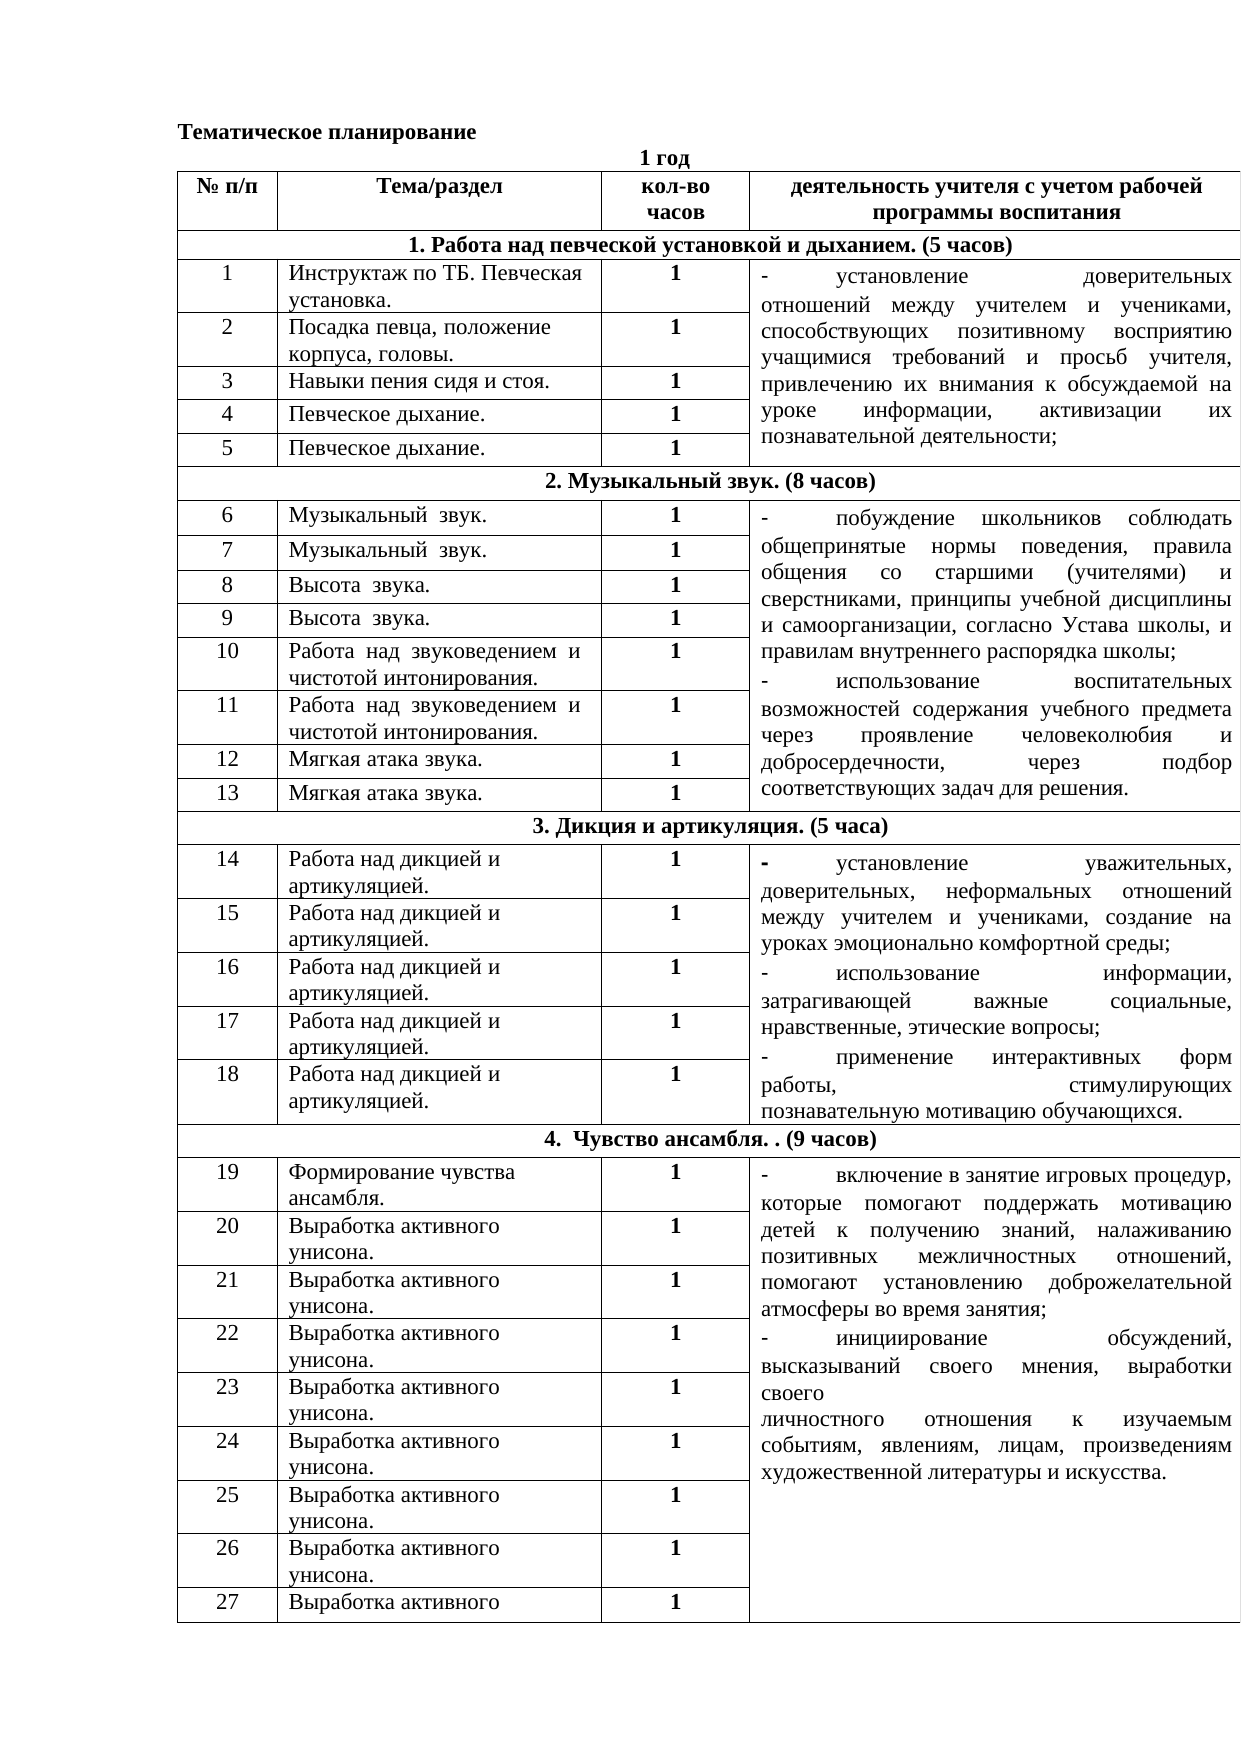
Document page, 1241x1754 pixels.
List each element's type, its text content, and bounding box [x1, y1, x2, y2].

table_cell побуждение школьников соблюдать общепринятые нормы поведения, правила общения со старшими (учителями) и сверстниками, принципы учебной дисциплины и самоорганизации, согласно Устава школы, и правилам внутреннего распорядка школы; использование воспитательных возможностей содержания учебного предмета через проявление человеколюбия и добросердечности, через подбор соответствующих задач для решения. [750, 501, 1240, 811]
table_cell Мягкая атака звука. [278, 779, 601, 811]
table_cell 1 [602, 1007, 749, 1059]
table_cell 1 [602, 953, 749, 1006]
table_cell 1 [602, 1212, 749, 1264]
table_cell 1 [602, 367, 749, 399]
table_cell 2 [178, 313, 277, 366]
table_cell 5 [178, 434, 277, 466]
table_cell 27 [178, 1588, 277, 1622]
table_cell Выработка активного унисона. [278, 1319, 601, 1372]
table_cell 6 [178, 501, 277, 535]
table_cell 1 [602, 779, 749, 811]
table_cell 1 [602, 638, 749, 690]
table_cell 17 [178, 1007, 277, 1059]
table_cell 11 [178, 691, 277, 744]
table_cell 1 [602, 899, 749, 952]
table_cell 8 [178, 571, 277, 603]
table_cell включение в занятие игровых процедур, которые помогают поддержать мотивацию детей к получению знаний, налаживанию позитивных межличностных отношений, помогают установлению доброжелательной атмосферы во время занятия; инициирование обсуждений, высказываний своего мнения, выработки своего личностного отношения к изучаемым событиям, явлениям, лицам, произведениям художественной литературы и искусства. [750, 1158, 1240, 1622]
table_cell Работа над дикцией и артикуляцией. [278, 1060, 601, 1124]
table_cell Навыки пения сидя и стоя. [278, 367, 601, 399]
table_cell 1 [602, 845, 749, 898]
table_cell Работа над звуковедением и чистотой интонирования. [278, 691, 601, 744]
table_cell 9 [178, 604, 277, 637]
table_cell 4. Чувство ансамбля. . (9 часов) [178, 1125, 1240, 1157]
table_cell 1. Работа над певческой установкой и дыханием. (5 часов) [178, 231, 1240, 258]
table_cell 13 [178, 779, 277, 811]
table_cell 1 [602, 604, 749, 637]
table_cell 1 [602, 400, 749, 433]
table_cell Мягкая атака звука. [278, 745, 601, 777]
table_cell 16 [178, 953, 277, 1006]
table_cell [278, 1588, 601, 1622]
table_cell 15 [178, 899, 277, 952]
table_cell 1 [602, 1481, 749, 1533]
table_cell 1 [602, 1427, 749, 1479]
table_cell 14 [178, 845, 277, 898]
table_cell 1 [602, 313, 749, 366]
table_cell 1 [602, 691, 749, 744]
table_cell 1 [602, 571, 749, 603]
text 1 год [177, 144, 1152, 171]
table_cell Выработка активного унисона. [278, 1266, 601, 1318]
table_cell установление уважительных, доверительных, неформальных отношений между учителем и учениками, создание на уроках эмоционально комфортной среды; использование информации, затрагивающей важные социальные, нравственные, этические вопросы; применение интерактивных форм работы, стимулирующих познавательную мотивацию обучающихся. [750, 845, 1240, 1124]
table_cell 1 [602, 501, 749, 535]
table_cell 3. Дикция и артикуляция. (5 часа) [178, 812, 1240, 844]
table_header № п/п [178, 172, 277, 230]
table_cell Выработка активного унисона. [278, 1481, 601, 1533]
table_cell Выработка активного унисона. [278, 1534, 601, 1587]
table_cell Инструктаж по ТБ. Певческая установка. [278, 260, 601, 312]
table_cell Посадка певца, положение корпуса, головы. [278, 313, 601, 366]
table_cell 7 [178, 536, 277, 570]
table_cell 1 [602, 1588, 749, 1622]
table_cell 24 [178, 1427, 277, 1479]
table_cell Певческое дыхание. [278, 400, 601, 433]
table_cell 1 [178, 260, 277, 312]
table_cell 23 [178, 1373, 277, 1426]
table_cell Выработка активного унисона. [278, 1427, 601, 1479]
table_cell Выработка активного унисона. [278, 1373, 601, 1426]
table_cell Работа над звуковедением и чистотой интонирования. [278, 638, 601, 690]
table_cell 3 [178, 367, 277, 399]
table_cell 12 [178, 745, 277, 777]
table_cell Музыкальный звук. [278, 501, 601, 535]
table_cell Музыкальный звук. [278, 536, 601, 570]
table_header кол-во часов [602, 172, 749, 230]
table_cell 22 [178, 1319, 277, 1372]
table_cell 4 [178, 400, 277, 433]
table_cell 1 [602, 1060, 749, 1124]
table_cell 19 [178, 1158, 277, 1211]
table_cell 1 [602, 1534, 749, 1587]
table_cell 1 [602, 1158, 749, 1211]
table_cell 20 [178, 1212, 277, 1264]
table_cell 26 [178, 1534, 277, 1587]
table_cell Работа над дикцией и артикуляцией. [278, 1007, 601, 1059]
table_cell Высота звука. [278, 571, 601, 603]
table_cell 1 [602, 745, 749, 777]
table_header деятельность учителя с учетом рабочей программы воспитания [750, 172, 1240, 230]
table_cell 1 [602, 260, 749, 312]
table_cell 10 [178, 638, 277, 690]
table_cell Певческое дыхание. [278, 434, 601, 466]
table_cell 21 [178, 1266, 277, 1318]
table_cell 18 [178, 1060, 277, 1124]
table_header Тема/раздел [278, 172, 601, 230]
table_cell Формирование чувства ансамбля. [278, 1158, 601, 1211]
table_cell установление доверительных отношений между учителем и учениками, способствующих позитивному восприятию учащимися требований и просьб учителя, привлечению их внимания к обсуждаемой на уроке информации, активизации их познавательной деятельности; [750, 260, 1240, 466]
table_cell Выработка активного унисона. [278, 1212, 601, 1264]
table_cell 1 [602, 1266, 749, 1318]
table_cell 1 [602, 434, 749, 466]
table_cell Работа над дикцией и артикуляцией. [278, 953, 601, 1006]
text Тематическое планирование [177, 118, 1152, 144]
table_cell 1 [602, 1373, 749, 1426]
table_cell Высота звука. [278, 604, 601, 637]
table_cell Работа над дикцией и артикуляцией. [278, 899, 601, 952]
table_cell 2. Музыкальный звук. (8 часов) [178, 467, 1240, 500]
table_cell 25 [178, 1481, 277, 1533]
table_cell 1 [602, 536, 749, 570]
table_cell Работа над дикцией и артикуляцией. [278, 845, 601, 898]
table_cell 1 [602, 1319, 749, 1372]
